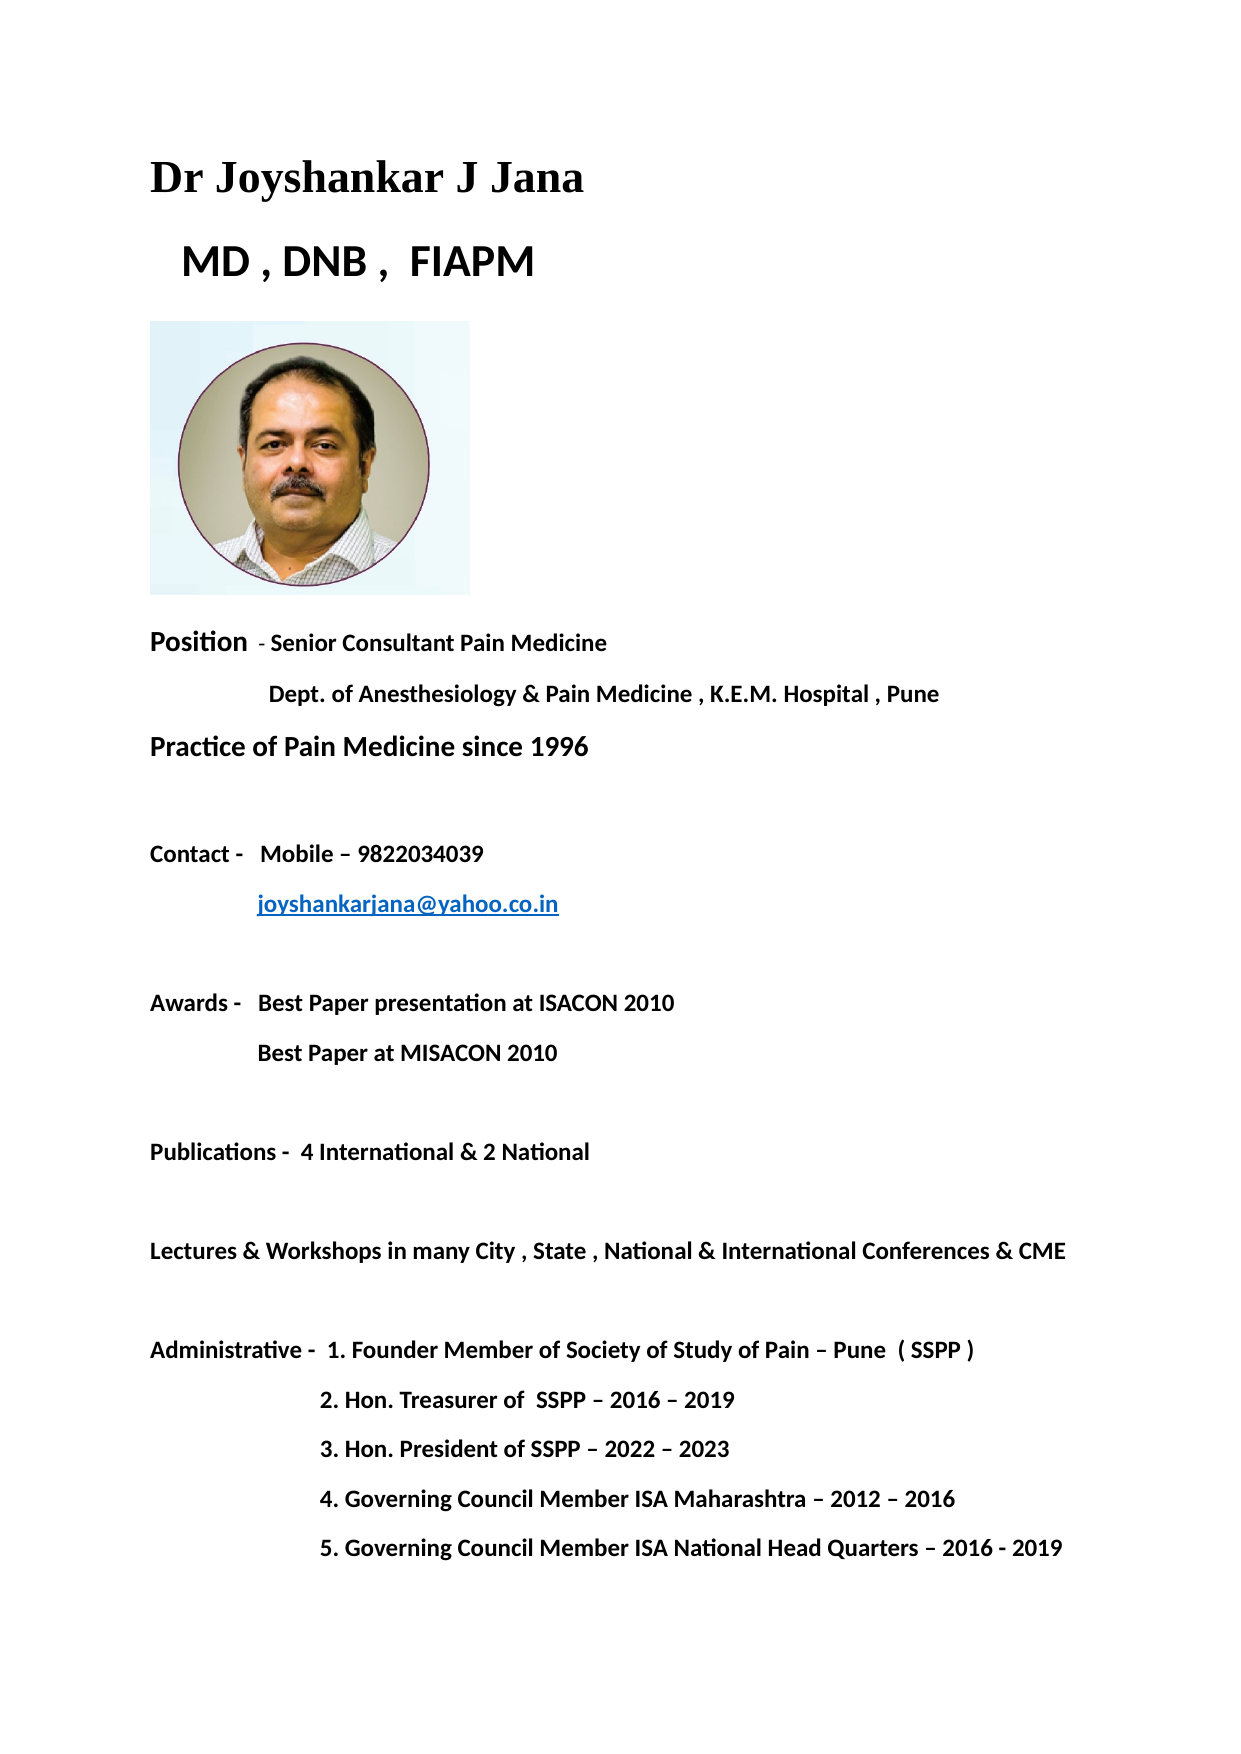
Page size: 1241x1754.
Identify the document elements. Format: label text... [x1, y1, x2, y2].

text MD , DNB , FIAPM [150, 232, 1090, 288]
text Dr Joyshankar J Jana [150, 150, 1090, 203]
text Awards - Best Paper presentation at ISACON 2010 [150, 987, 1090, 1018]
text joyshankarjana@yahoo.co.in [150, 888, 1090, 918]
text Lectures & Workshops in many City , State , National & International Conferences & CME [150, 1235, 1090, 1266]
text Best Paper at MISACON 2010 [150, 1037, 1090, 1067]
text Contact - Mobile – 9822034039 [150, 838, 1090, 869]
text Practice of Pain Medicine since 1996 [150, 728, 1090, 764]
text Administrative - 1. Founder Member of Society of Study of Pain – Pune ( SSPP ) [150, 1334, 1090, 1365]
picture [150, 321, 470, 595]
text 5. Governing Council Member ISA National Head Quarters – 2016 - 2019 [150, 1532, 1090, 1563]
text Publications - 4 International & 2 National [150, 1136, 1090, 1166]
text 3. Hon. President of SSPP – 2022 – 2023 [150, 1433, 1090, 1464]
text 4. Governing Council Member ISA Maharashtra – 2012 – 2016 [150, 1483, 1090, 1513]
text Dept. of Anesthesiology & Pain Medicine , K.E.M. Hospital , Pune [150, 678, 1090, 709]
text Position - Senior Consultant Pain Medicine [150, 623, 1090, 659]
text 2. Hon. Treasurer of SSPP – 2016 – 2019 [150, 1384, 1090, 1414]
